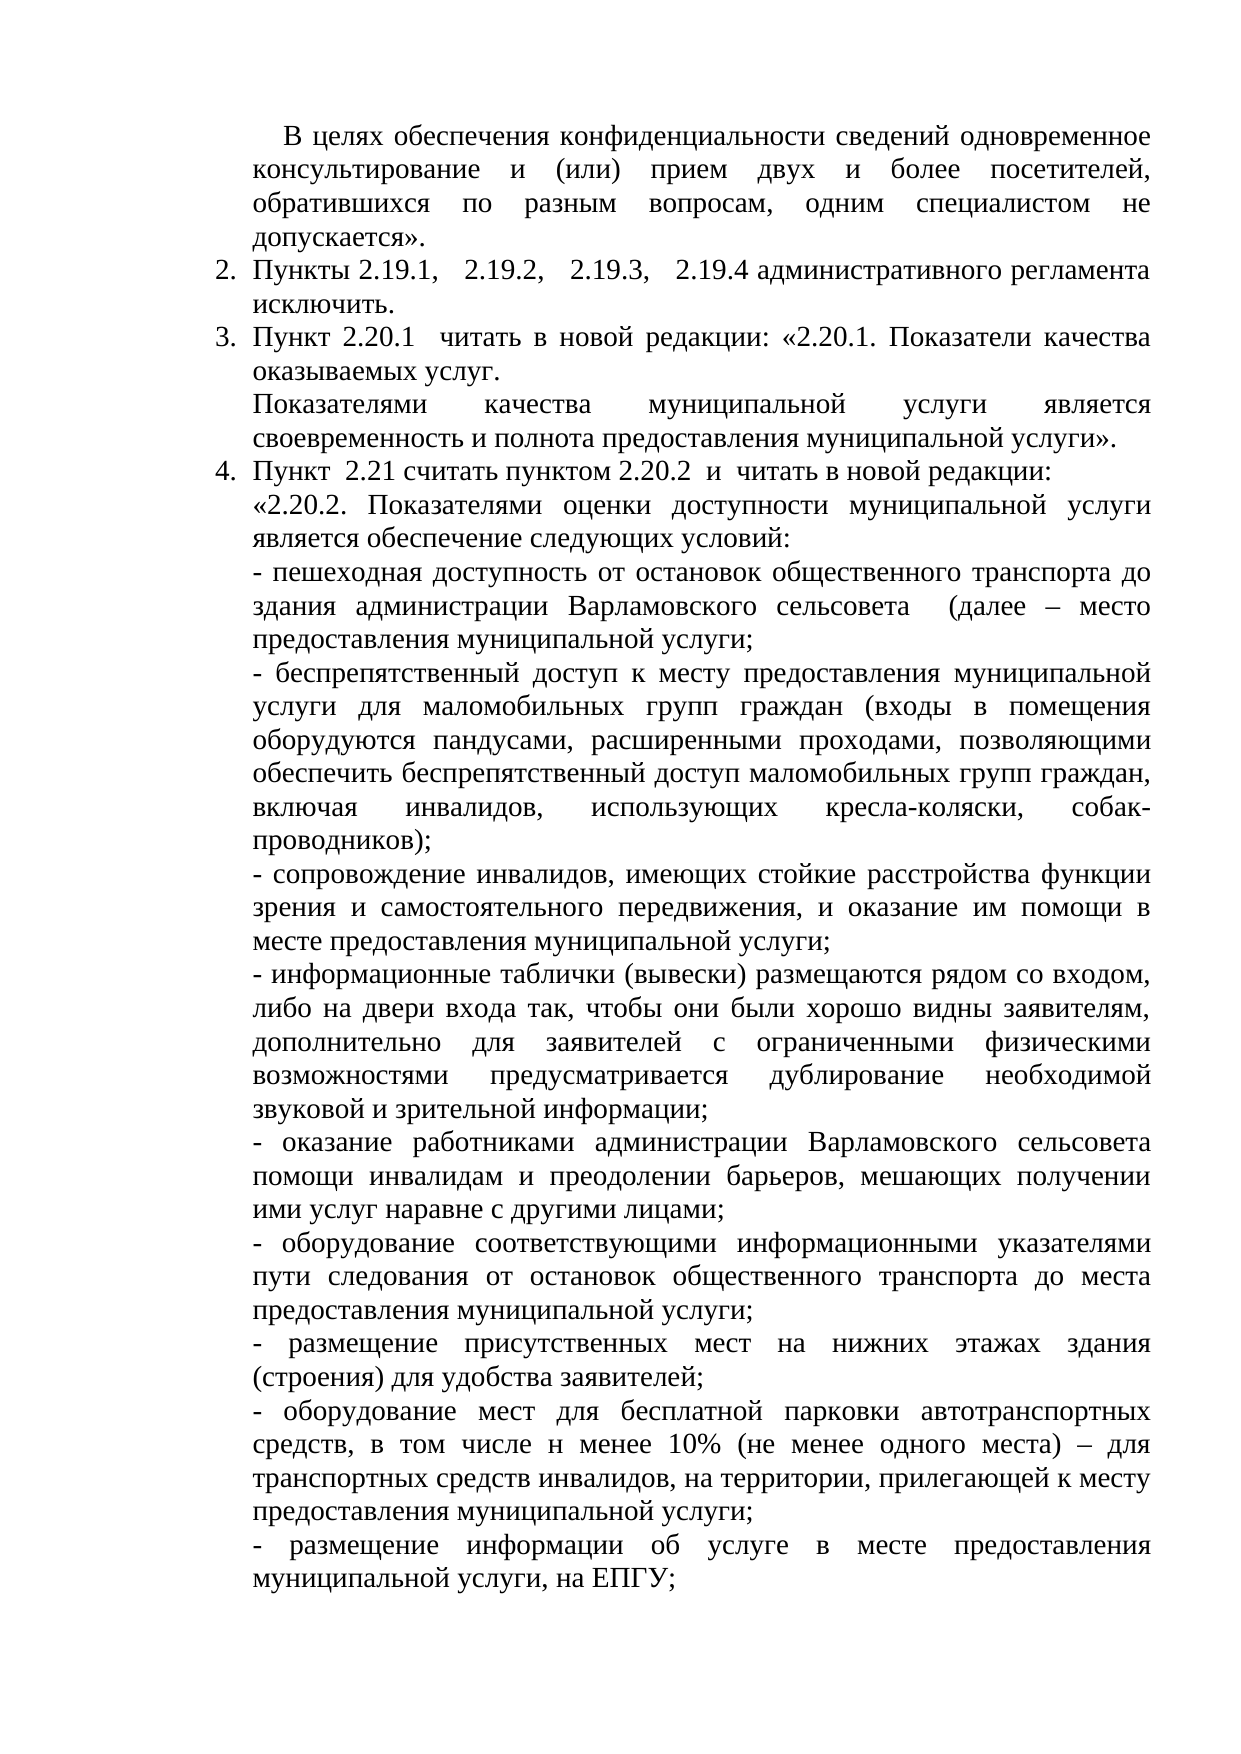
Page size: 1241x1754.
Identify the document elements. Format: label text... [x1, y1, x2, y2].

list - оборудование мест для бесплатной парковки автотранспортных средств, в том числе н менее 10% (не менее одного места) – для транспортных средств инвалидов, на территории, прилегающей к месту предоставления муниципальной услуги; [252, 1393, 1152, 1527]
list «2.20.2. Показателями оценки доступности муниципальной услуги является обеспечение следующих условий: [252, 487, 1152, 554]
list - размещение присутственных мест на нижних этажах здания (строения) для удобства заявителей; [252, 1326, 1152, 1393]
list - оборудование соответствующими информационными указателями пути следования от остановок общественного транспорта до места предоставления муниципальной услуги; [252, 1225, 1152, 1326]
list - оказание работниками администрации Варламовского сельсовета помощи инвалидам и преодолении барьеров, мешающих получении ими услуг наравне с другими лицами; [252, 1124, 1152, 1225]
list - беспрепятственный доступ к месту предоставления муниципальной услуги для маломобильных групп граждан (входы в помещения оборудуются пандусами, расширенными проходами, позволяющими обеспечить беспрепятственный доступ маломобильных групп граждан, включая инвалидов, использующих кресла-коляски, собак-проводников); [252, 655, 1152, 856]
list В целях обеспечения конфиденциальности сведений одновременное консультирование и (или) прием двух и более посетителей, обратившихся по разным вопросам, одним специалистом не допускается». [252, 118, 1152, 252]
list Пункты 2.19.1, 2.19.2, 2.19.3, 2.19.4 административного регламента исключить. [215, 252, 1152, 319]
list - размещение информации об услуге в месте предоставления муниципальной услуги, на ЕПГУ; [252, 1527, 1152, 1594]
list - сопровождение инвалидов, имеющих стойкие расстройства функции зрения и самостоятельного передвижения, и оказание им помощи в месте предоставления муниципальной услуги; [252, 856, 1152, 957]
list Пункт 2.21 считать пунктом 2.20.2 и читать в новой редакции: [215, 453, 1152, 487]
list Показателями качества муниципальной услуги является своевременность и полнота предоставления муниципальной услуги». [252, 386, 1152, 453]
list Пункт 2.20.1 читать в новой редакции: «2.20.1. Показатели качества оказываемых услуг. [215, 319, 1152, 386]
list - информационные таблички (вывески) размещаются рядом со входом, либо на двери входа так, чтобы они были хорошо видны заявителям, дополнительно для заявителей с ограниченными физическими возможностями предусматривается дублирование необходимой звуковой и зрительной информации; [252, 957, 1152, 1124]
list - пешеходная доступность от остановок общественного транспорта до здания администрации Варламовского сельсовета (далее – место предоставления муниципальной услуги; [252, 554, 1152, 655]
